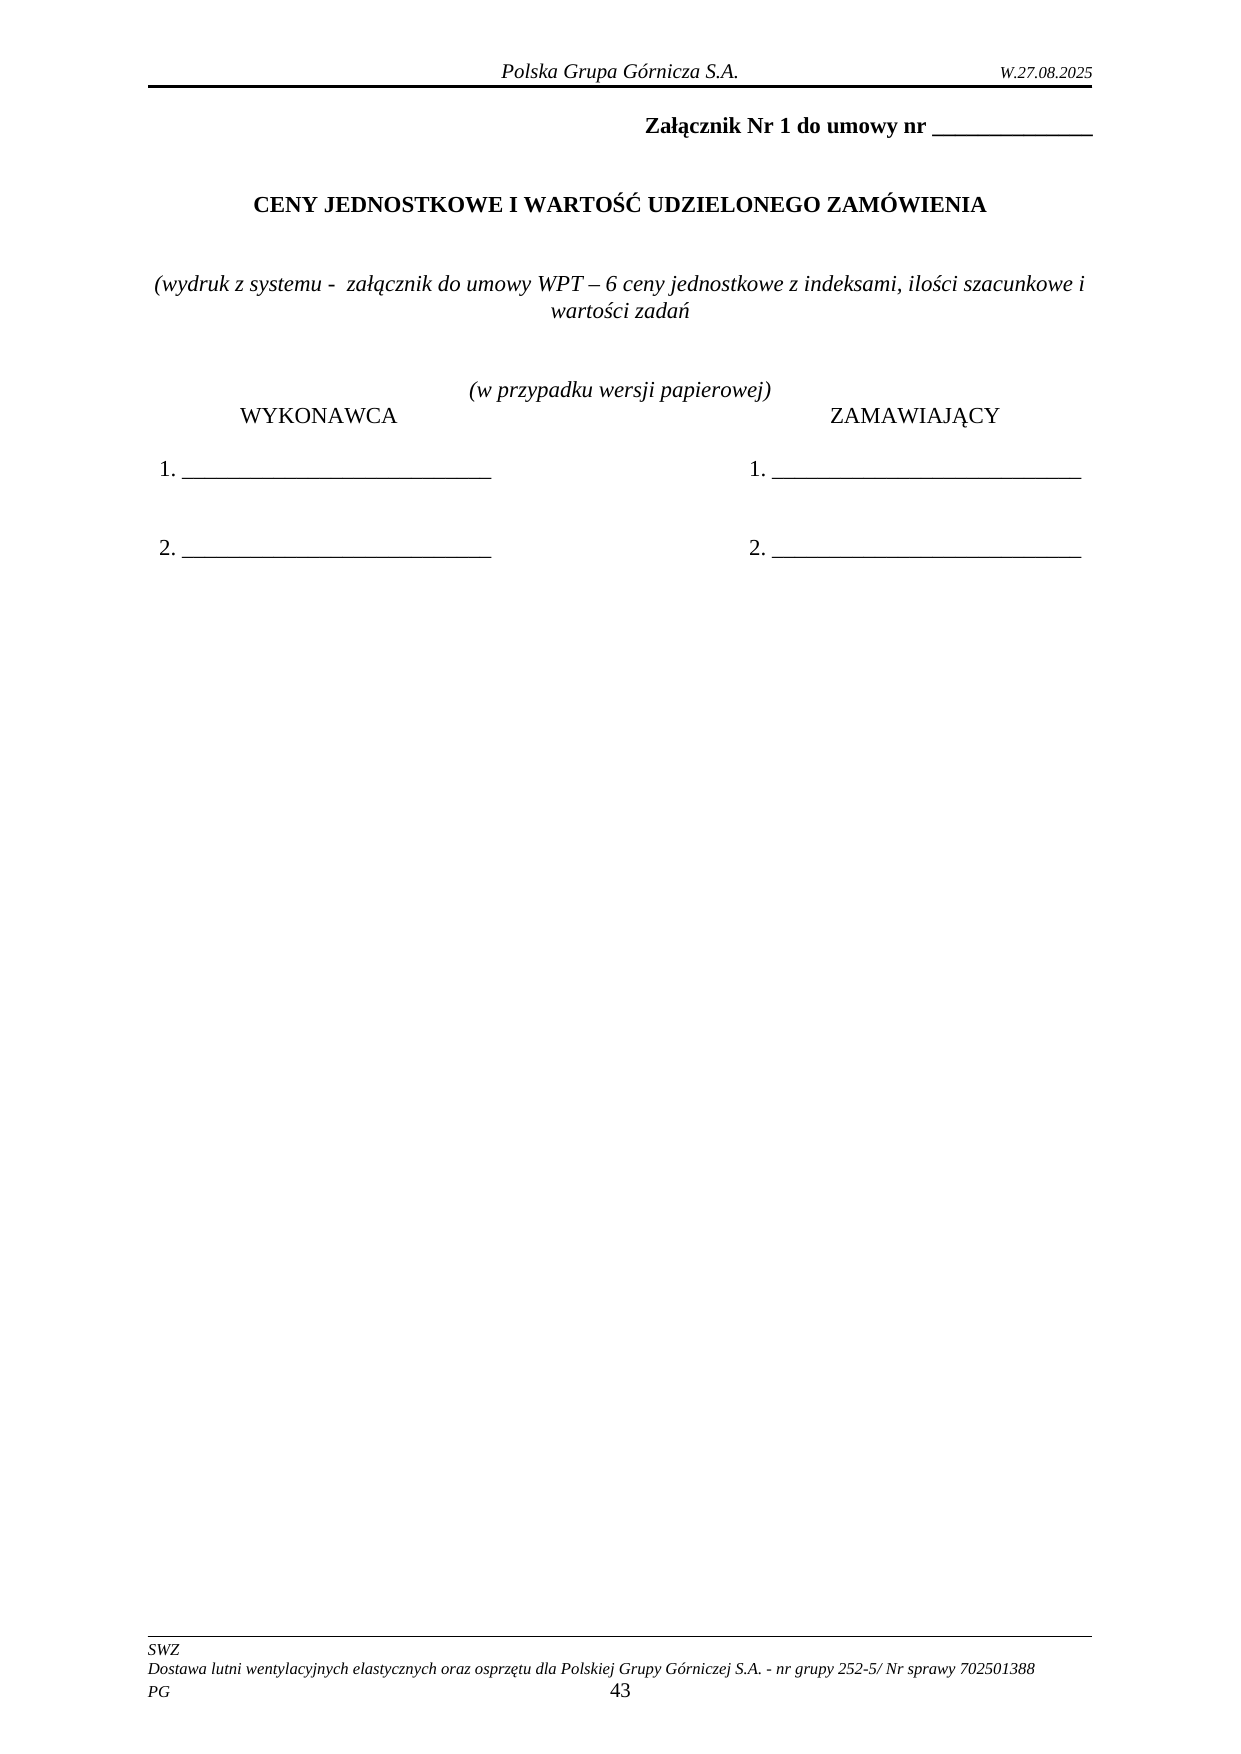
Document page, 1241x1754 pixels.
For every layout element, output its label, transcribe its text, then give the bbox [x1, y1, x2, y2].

text Załącznik Nr 1 do umowy nr ______________ [148, 112, 1092, 139]
text WYKONAWCA ZAMAWIAJĄCY [148, 402, 1092, 429]
text 1. ___________________________ 1. ___________________________ [148, 455, 1092, 481]
text 2. ___________________________ 2. ___________________________ [148, 534, 1092, 560]
text (wydruk z systemu - załącznik do umowy WPT – 6 ceny jednostkowe z indeksami, ilości szacunkowe i wartości zadań [148, 271, 1092, 323]
text (w przypadku wersji papierowej) [148, 376, 1092, 402]
text CENY JEDNOSTKOWE I WARTOŚĆ UDZIELONEGO ZAMÓWIENIA [148, 191, 1092, 218]
